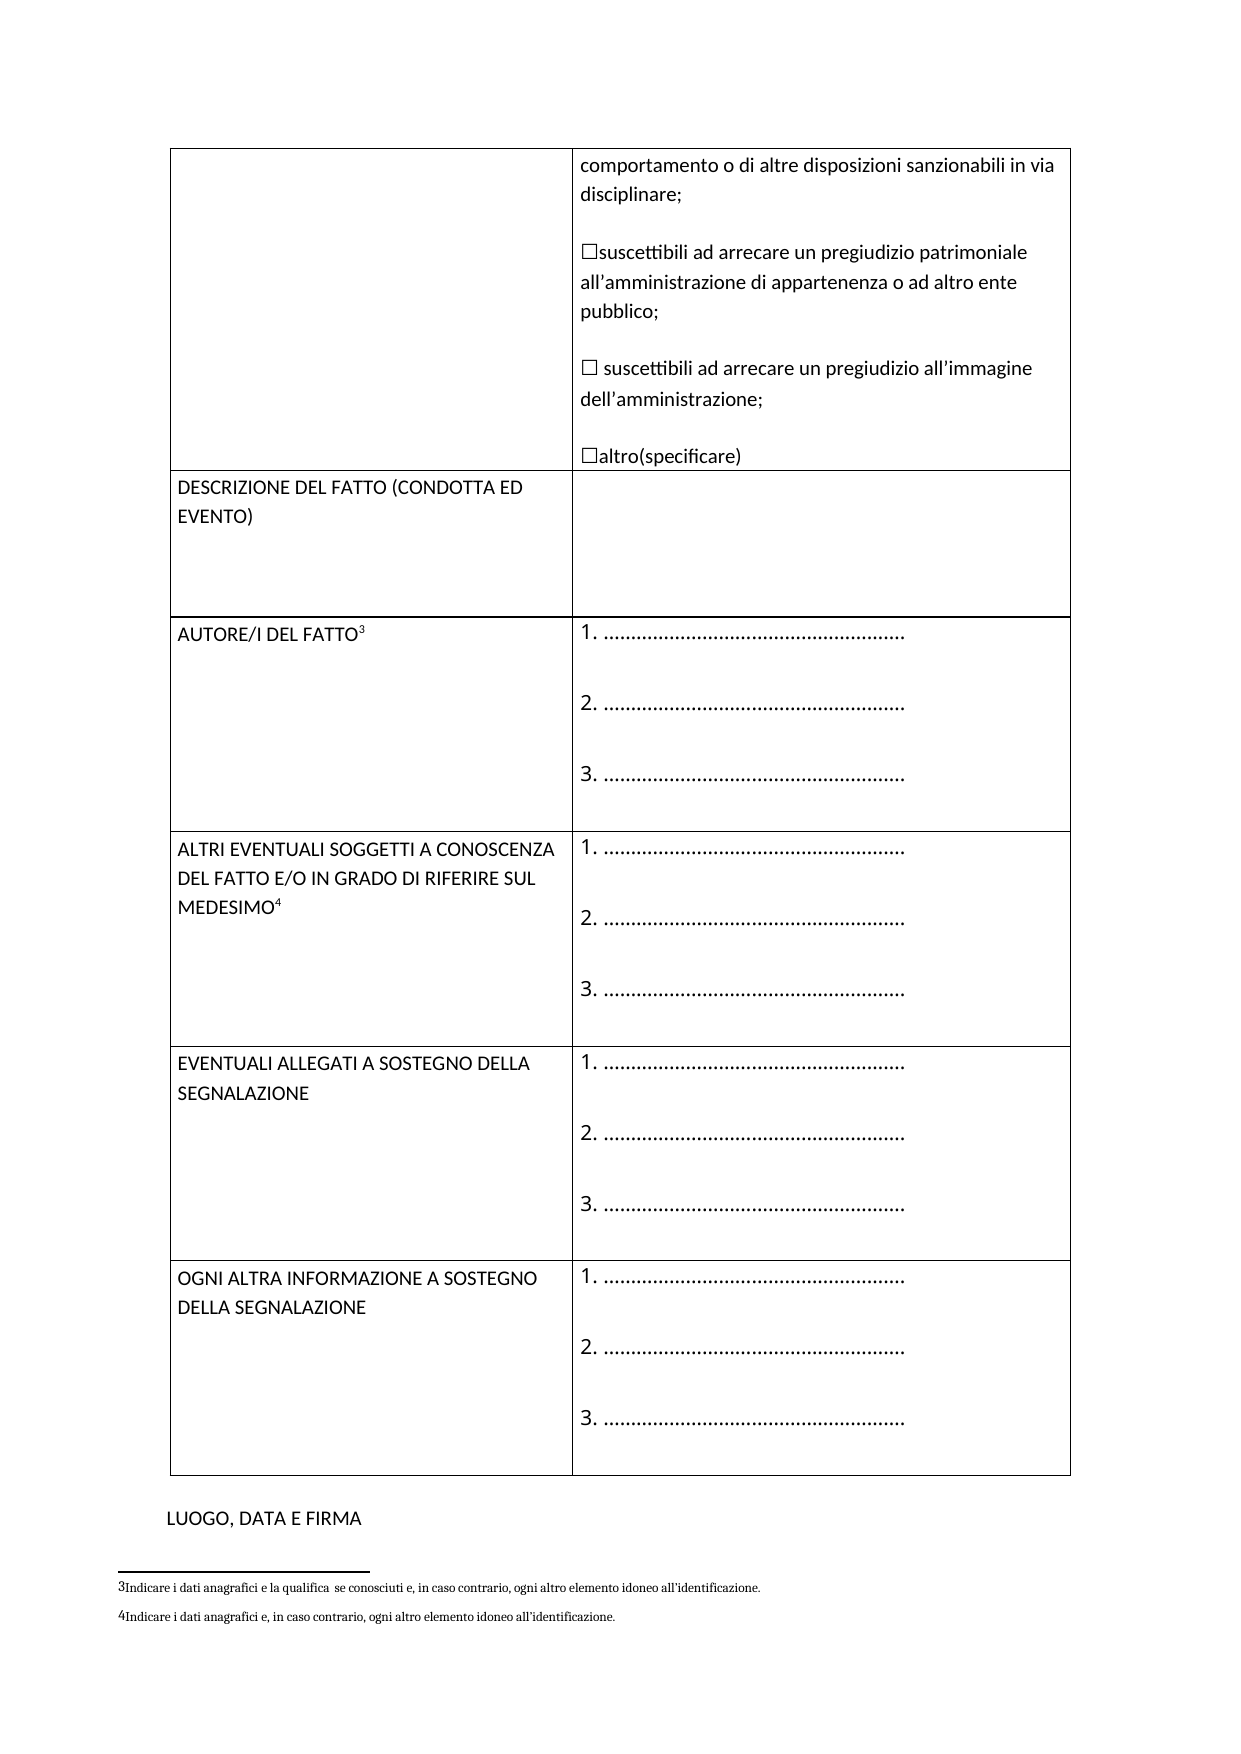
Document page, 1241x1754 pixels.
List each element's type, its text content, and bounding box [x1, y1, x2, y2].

table_cell [573, 471, 1070, 616]
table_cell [171, 149, 572, 469]
text LUOGO, DATA E FIRMA [44, 1505, 1122, 1530]
table_cell 1. ………………………………………………. 2. ………………………………………………. 3. ………………………………………………. [573, 1261, 1070, 1475]
table_cell 1. ………………………………………………. 2. ………………………………………………. 3. ………………………………………………. [573, 832, 1070, 1046]
table_cell OGNI ALTRA INFORMAZIONE A SOSTEGNO DELLA SEGNALAZIONE [171, 1261, 572, 1475]
table_cell ALTRI EVENTUALI SOGGETTI A CONOSCENZA DEL FATTO E/O IN GRADO DI RIFERIRE SUL MEDESIMO [171, 832, 572, 1046]
table_cell 1. ………………………………………………. 2. ………………………………………………. 3. ………………………………………………. [573, 1047, 1070, 1260]
table_cell EVENTUALI ALLEGATI A SOSTEGNO DELLA SEGNALAZIONE [171, 1047, 572, 1260]
table_cell DESCRIZIONE DEL FATTO (CONDOTTA ED EVENTO) [171, 471, 572, 616]
table_cell AUTORE/I DEL FATTO [171, 618, 572, 831]
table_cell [573, 149, 1070, 469]
table_cell 1. ………………………………………………. 2. ………………………………………………. 3. ………………………………………………. [573, 618, 1070, 831]
